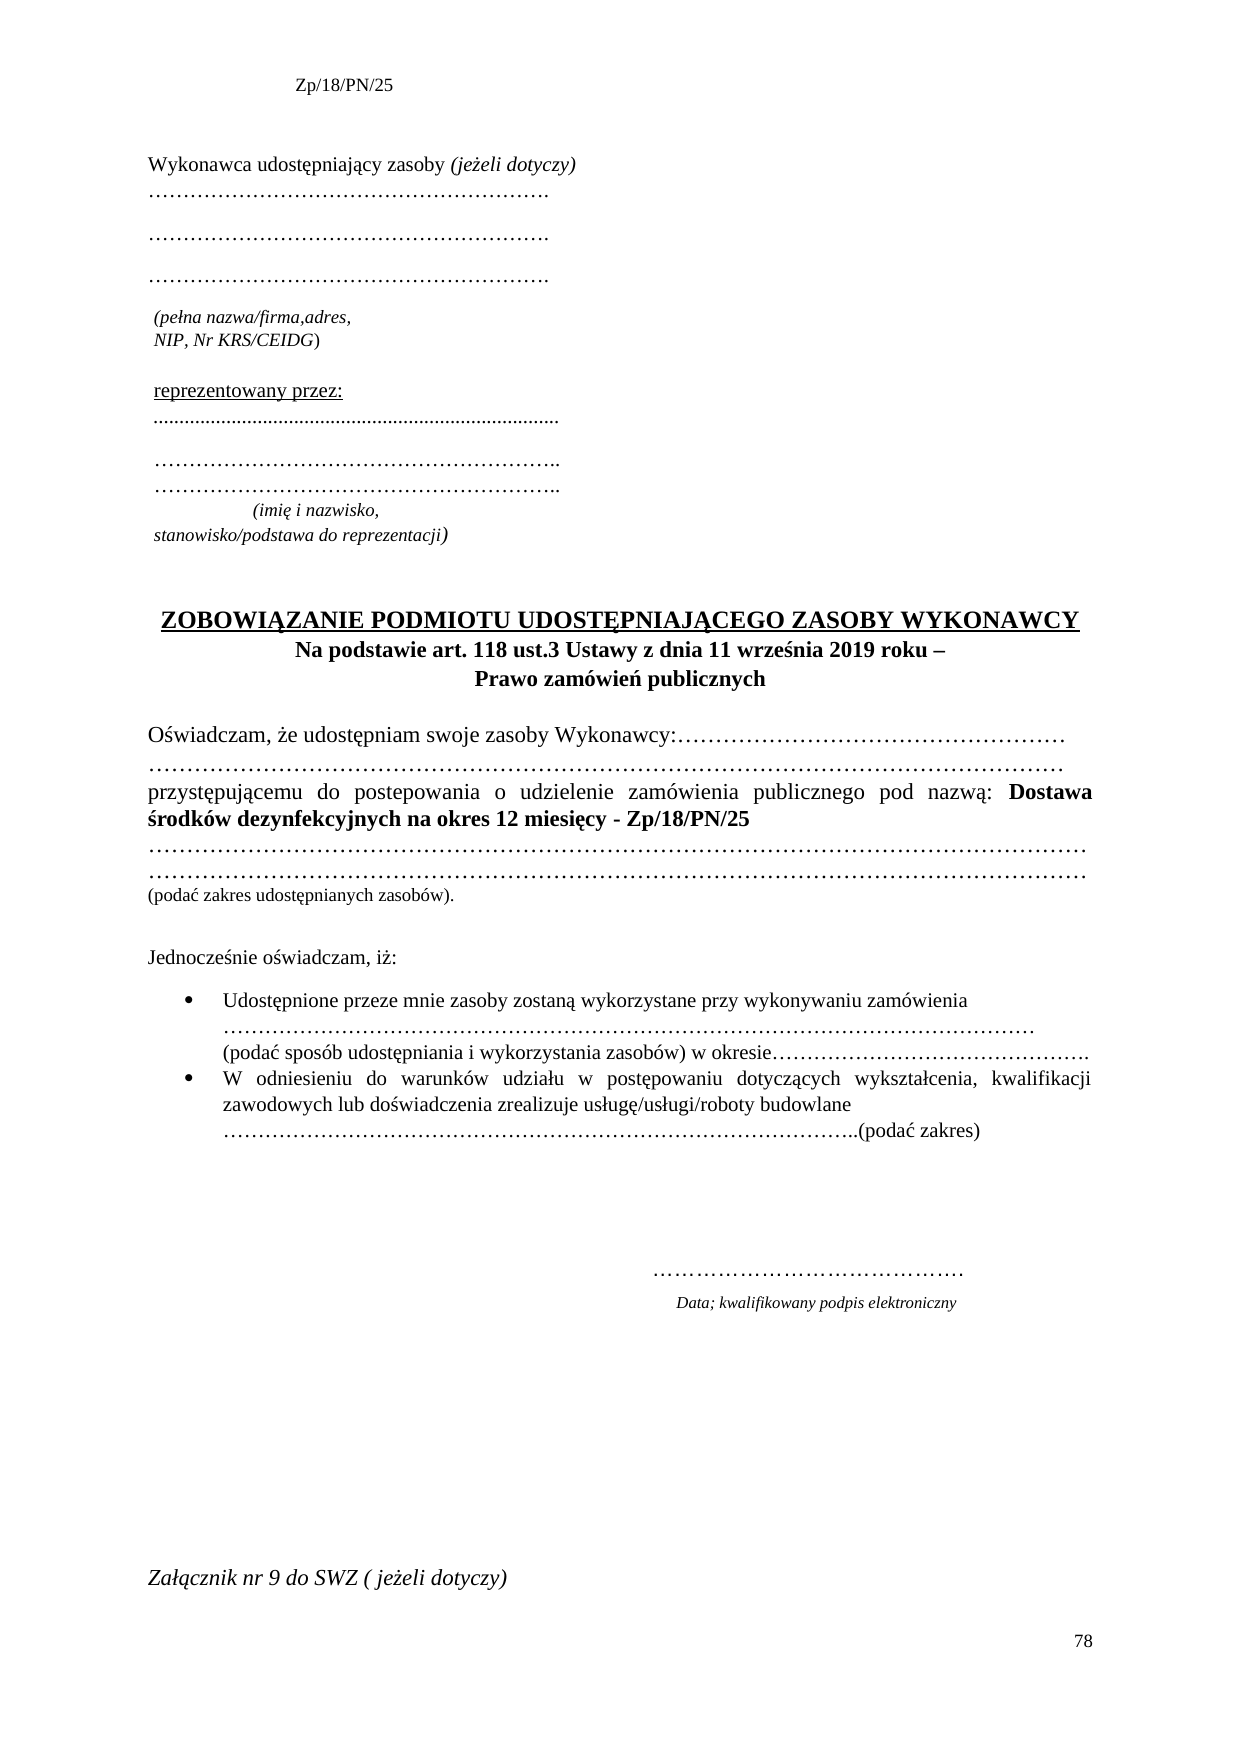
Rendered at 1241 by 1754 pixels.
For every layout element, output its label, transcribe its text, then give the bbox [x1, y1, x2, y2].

text …………………………………………………. [148, 263, 1092, 287]
text przystępującemu do postepowania o udzielenie zamówienia publicznego pod nazwą: Dostawa środków dezynfekcyjnych na okres 12 miesięcy - Zp/18/PN/25 [148, 778, 1092, 831]
text ………………………………………………………………………………………………………… [148, 750, 1092, 776]
text Oświadczam, że udostępniam swoje zasoby Wykonawcy:…………………………………………… [148, 722, 1092, 748]
text …………………………………………………………………………………………………………………………………………………………………………………………………………………………(podać zakres udostępnianych zasobów). [148, 831, 1092, 905]
text ………………………………………………….. [154, 447, 1092, 471]
list Udostępnione przeze mnie zasoby zostaną wykorzystane przy wykonywaniu zamówienia [185, 988, 1092, 1012]
text stanowisko/podstawa do reprezentacji) [154, 522, 1092, 546]
text Załącznik nr 9 do SWZ ( jeżeli dotyczy) [148, 1564, 1092, 1590]
text ZOBOWIĄZANIE PODMIOTU UDOSTĘPNIAJĄCEGO ZASOBY WYKONAWCY [148, 605, 1092, 634]
text Wykonawca udostępniający zasoby (jeżeli dotyczy) [148, 152, 1092, 176]
list W odniesieniu do warunków udziału w postępowaniu dotyczących wykształcenia, kwalifikacji zawodowych lub doświadczenia zrealizuje usługę/usługi/roboty budowlane [185, 1066, 1092, 1116]
text Data; kwalifikowany podpis elektroniczny [148, 1293, 1092, 1312]
text …………………………………………………. [148, 221, 1092, 245]
text Na podstawie art. 118 ust.3 Ustawy z dnia 11 września 2019 roku – [148, 636, 1092, 663]
text Prawo zamówień publicznych [148, 665, 1092, 691]
text Jednocześnie oświadczam, iż: [148, 945, 1092, 969]
text ……………………………………………………………………………………………………… (podać sposób udostępniania i wykorzystania zasobów) w okresie………………………………………. [223, 1014, 1092, 1064]
text .............................................................................. [148, 404, 1092, 428]
text …………………………………………………. [148, 178, 1092, 202]
text ……………………………………. [148, 1255, 1092, 1281]
text (pełna nazwa/firma,adres, [154, 306, 1092, 328]
text ………………………………………………………………………………..(podać zakres) [223, 1118, 1092, 1142]
text ………………………………………………….. [154, 473, 1092, 497]
text reprezentowany przez: [154, 378, 1092, 402]
text (imię i nazwisko, [154, 499, 1092, 520]
text NIP, Nr KRS/CEIDG) [154, 329, 1092, 351]
